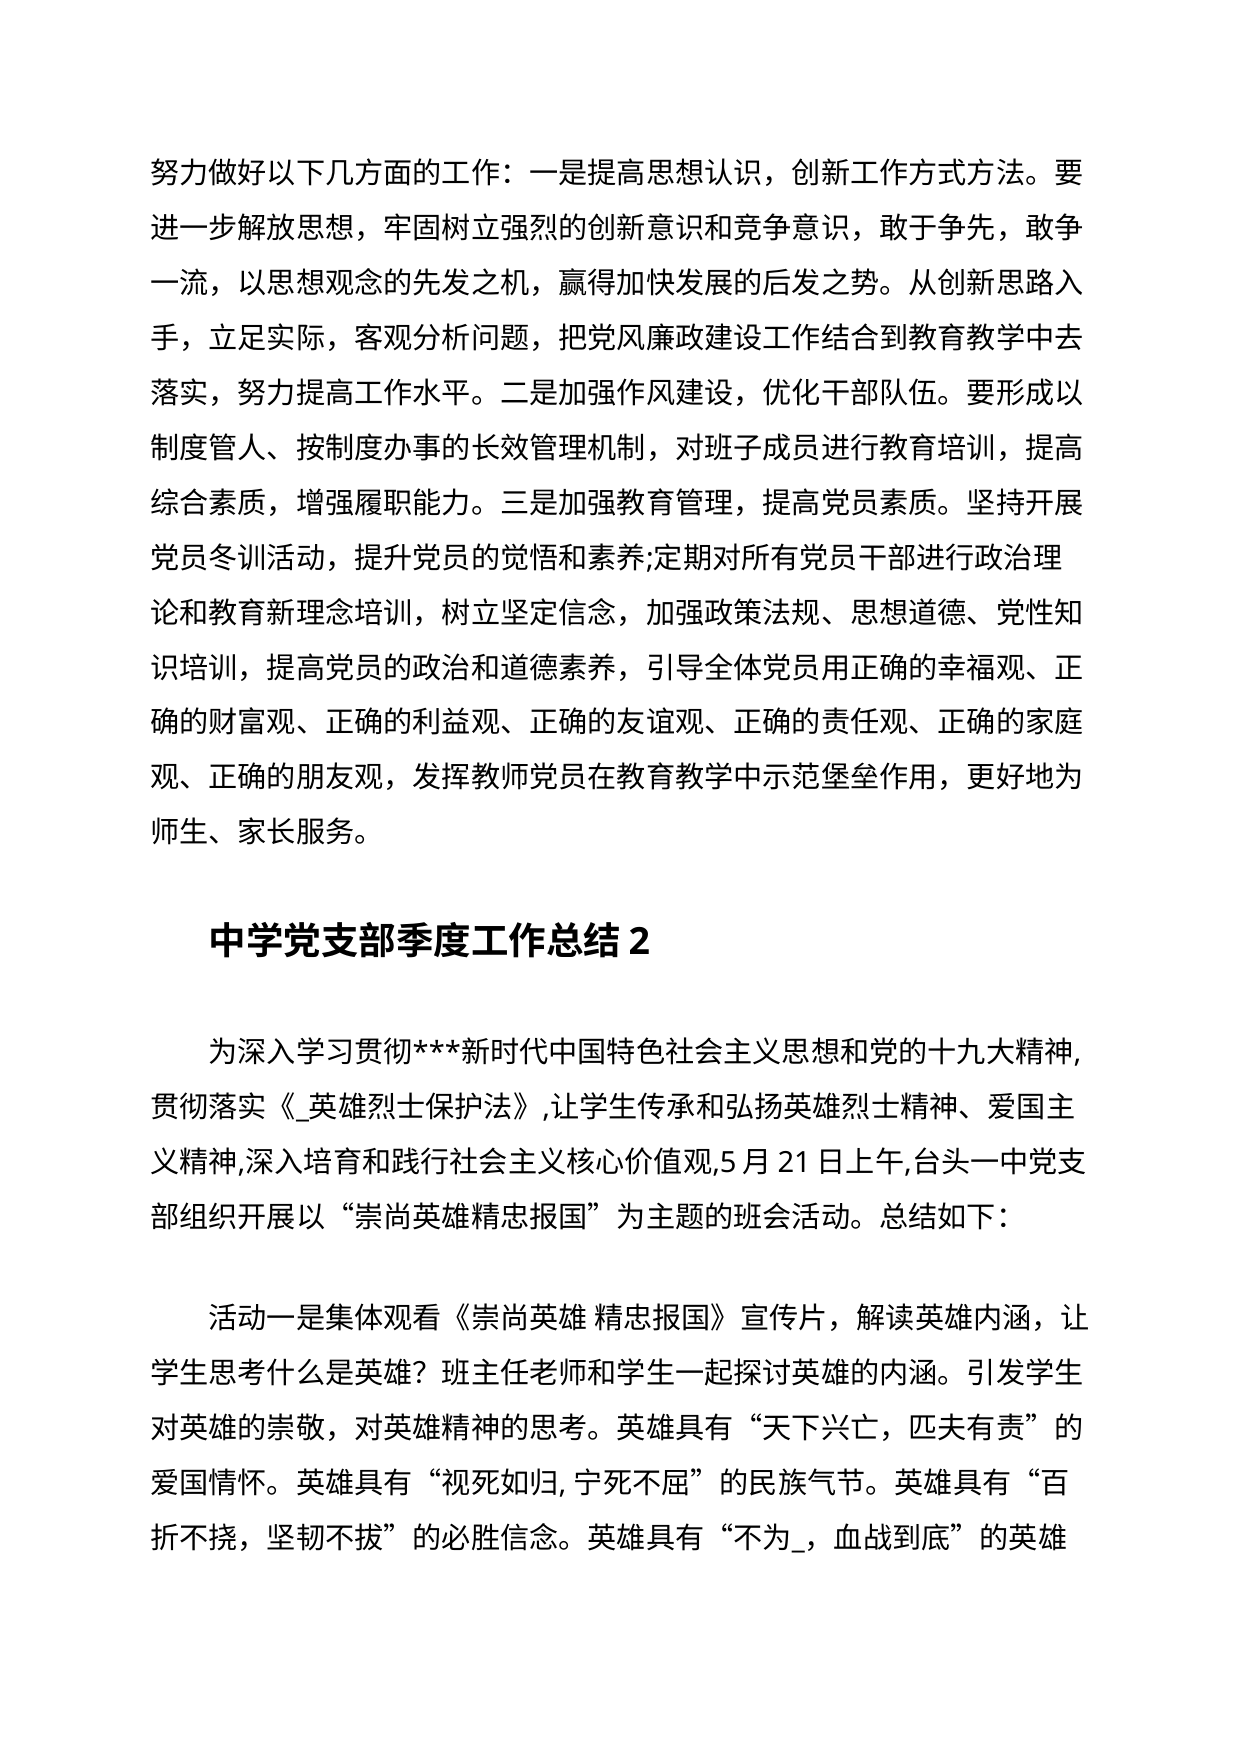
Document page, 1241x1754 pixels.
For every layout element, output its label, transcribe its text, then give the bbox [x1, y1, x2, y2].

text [150, 150, 1090, 851]
text 为深入学习贯彻***新时代中国特色社会主义思想和党的十九大精神,贯彻落实《_英雄烈士保护法》,让学生传承和弘扬英雄烈士精神、爱国主义精神,深入培育和践行社会主义核心价值观,5月21日上午,台头一中党支部组织开展以“崇尚英雄精忠报国”为主题的班会活动。总结如下： [150, 1028, 1090, 1236]
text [150, 1295, 1090, 1557]
text 中学党支部季度工作总结2 [150, 911, 1090, 965]
